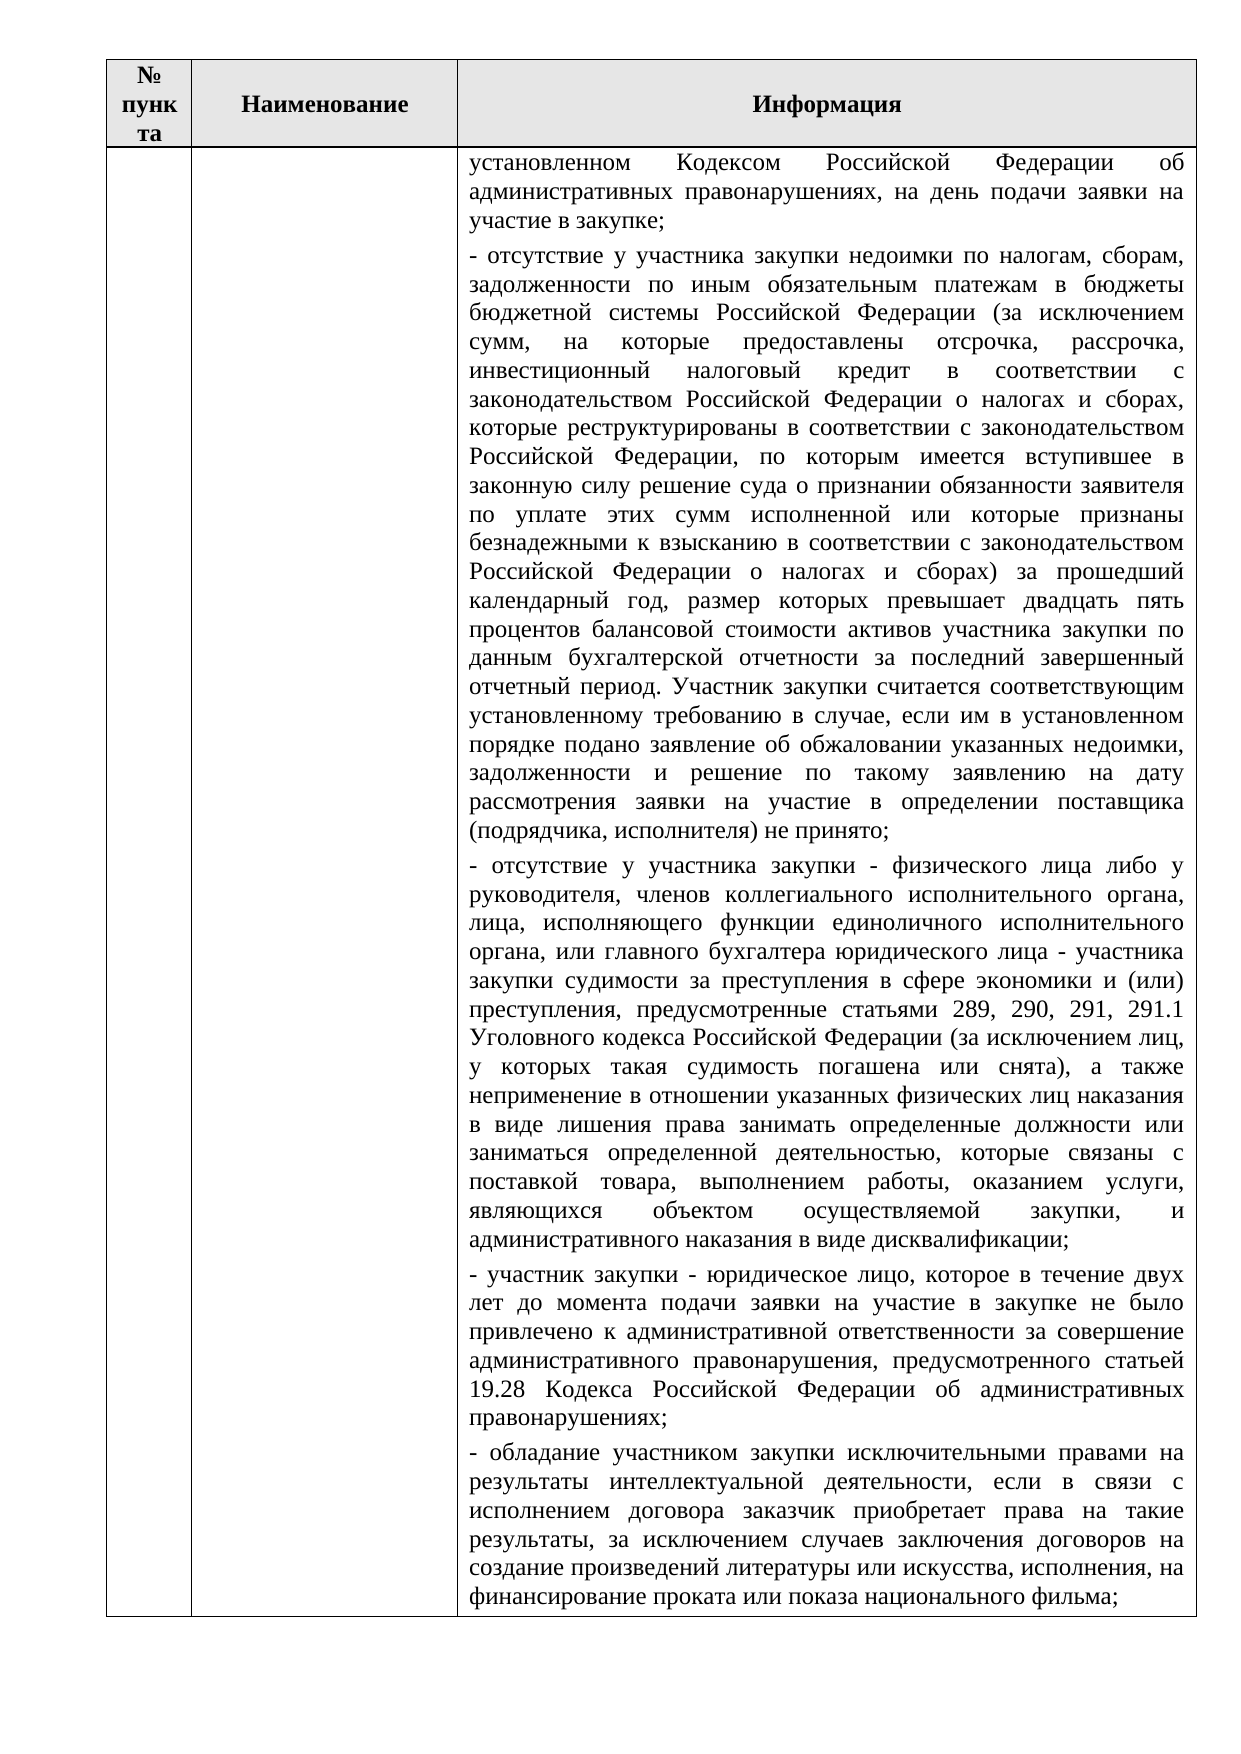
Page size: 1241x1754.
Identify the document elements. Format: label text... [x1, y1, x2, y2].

table_header Информация [458, 60, 1196, 146]
table_header Наименование [192, 60, 457, 146]
table_header № пункта [107, 60, 191, 146]
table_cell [192, 148, 457, 1616]
table_cell [107, 148, 191, 1616]
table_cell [458, 148, 1196, 1616]
